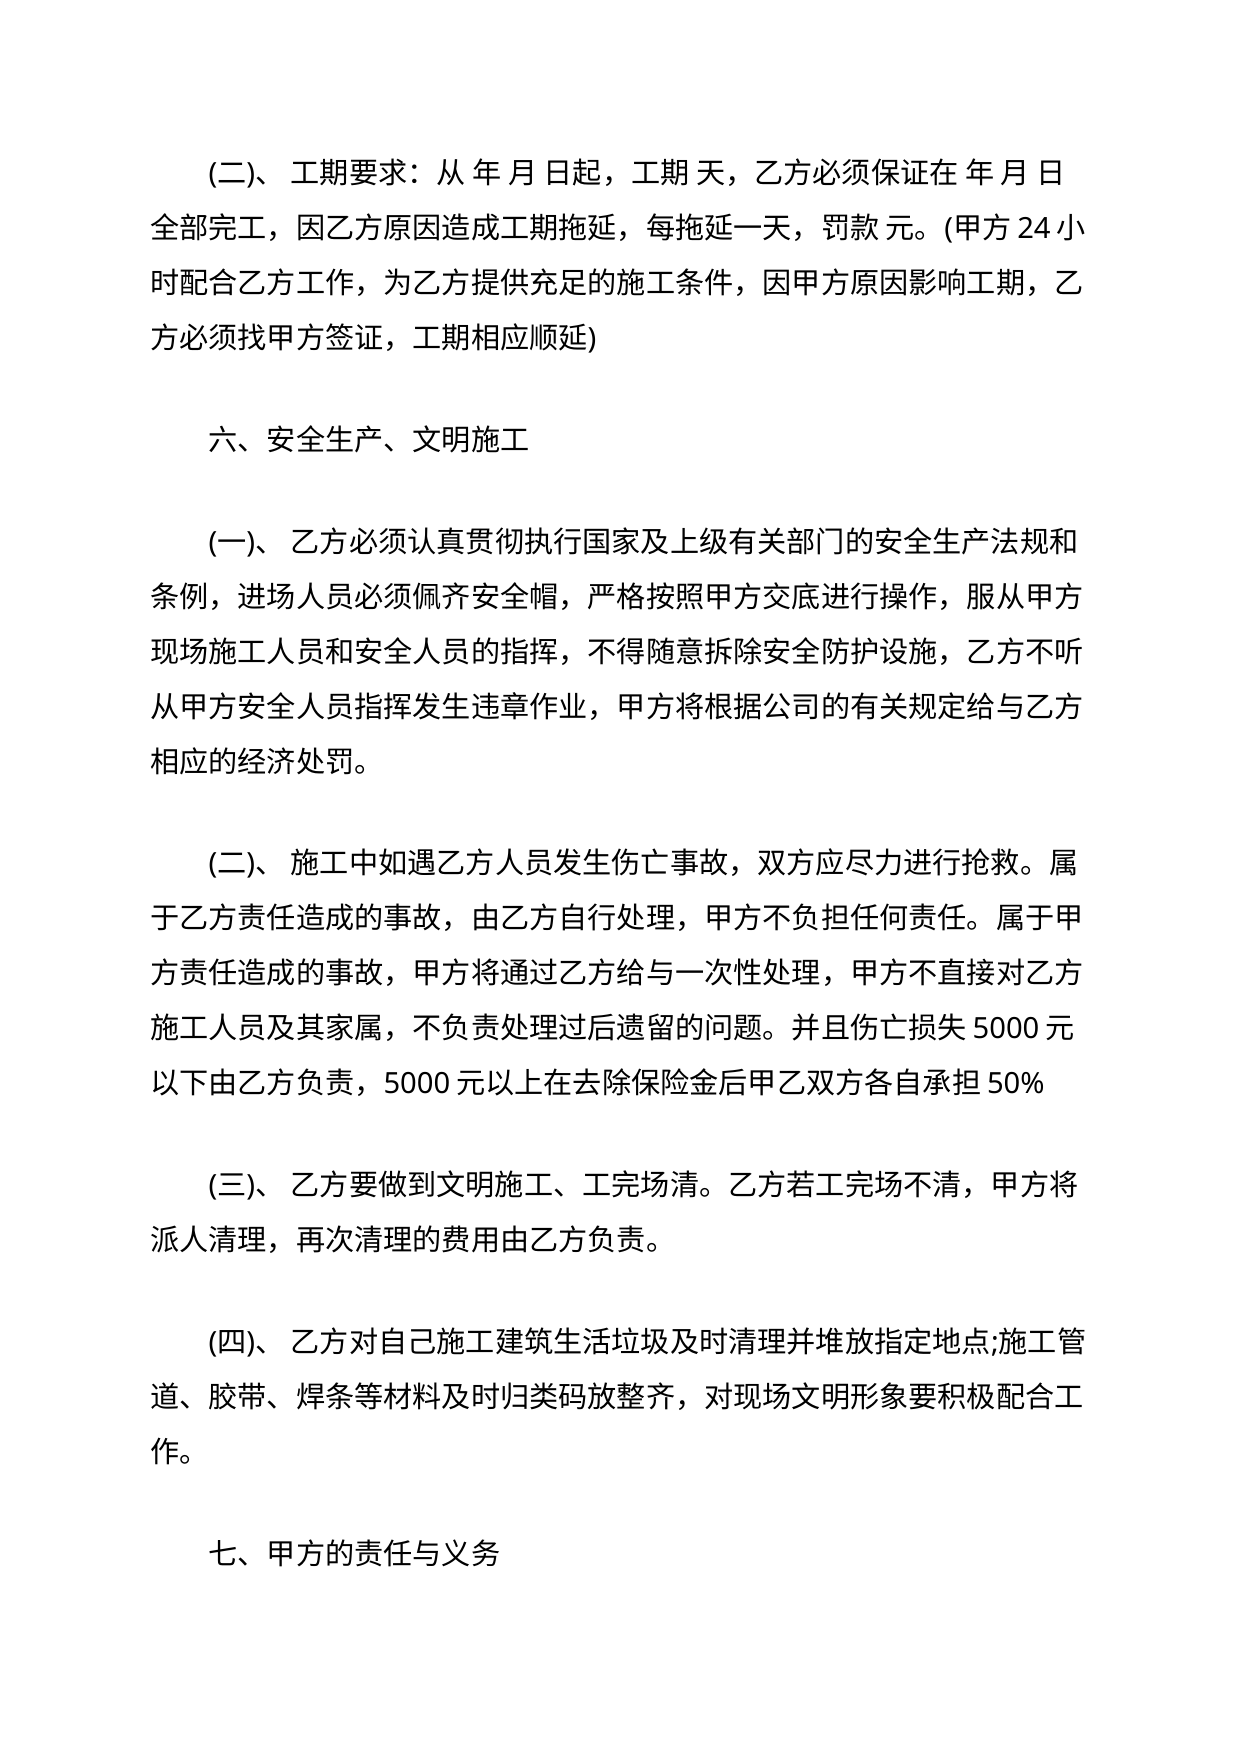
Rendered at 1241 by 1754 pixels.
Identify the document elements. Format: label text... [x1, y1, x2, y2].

text 七、甲方的责任与义务 [150, 1530, 1090, 1573]
text (二)、 施工中如遇乙方人员发生伤亡事故，双方应尽力进行抢救。属于乙方责任造成的事故，由乙方自行处理，甲方不负担任何责任。属于甲方责任造成的事故，甲方将通过乙方给与一次性处理，甲方不直接对乙方施工人员及其家属，不负责处理过后遗留的问题。并且伤亡损失5000元以下由乙方负责，5000元以上在去除保险金后甲乙双方各自承担50% [150, 840, 1090, 1102]
text 六、安全生产、文明施工 [150, 417, 1090, 459]
text (四)、 乙方对自己施工建筑生活垃圾及时清理并堆放指定地点;施工管道、胶带、焊条等材料及时归类码放整齐，对现场文明形象要积极配合工作。 [150, 1319, 1090, 1471]
text (三)、 乙方要做到文明施工、工完场清。乙方若工完场不清，甲方将派人清理，再次清理的费用由乙方负责。 [150, 1162, 1090, 1259]
text (一)、 乙方必须认真贯彻执行国家及上级有关部门的安全生产法规和条例，进场人员必须佩齐安全帽，严格按照甲方交底进行操作，服从甲方现场施工人员和安全人员的指挥，不得随意拆除安全防护设施，乙方不听从甲方安全人员指挥发生违章作业，甲方将根据公司的有关规定给与乙方相应的经济处罚。 [150, 519, 1090, 781]
text (二)、 工期要求：从 年 月 日起，工期 天，乙方必须保证在 年 月 日全部完工，因乙方原因造成工期拖延，每拖延一天，罚款 元。(甲方24小时配合乙方工作，为乙方提供充足的施工条件，因甲方原因影响工期，乙方必须找甲方签证，工期相应顺延) [150, 150, 1090, 357]
